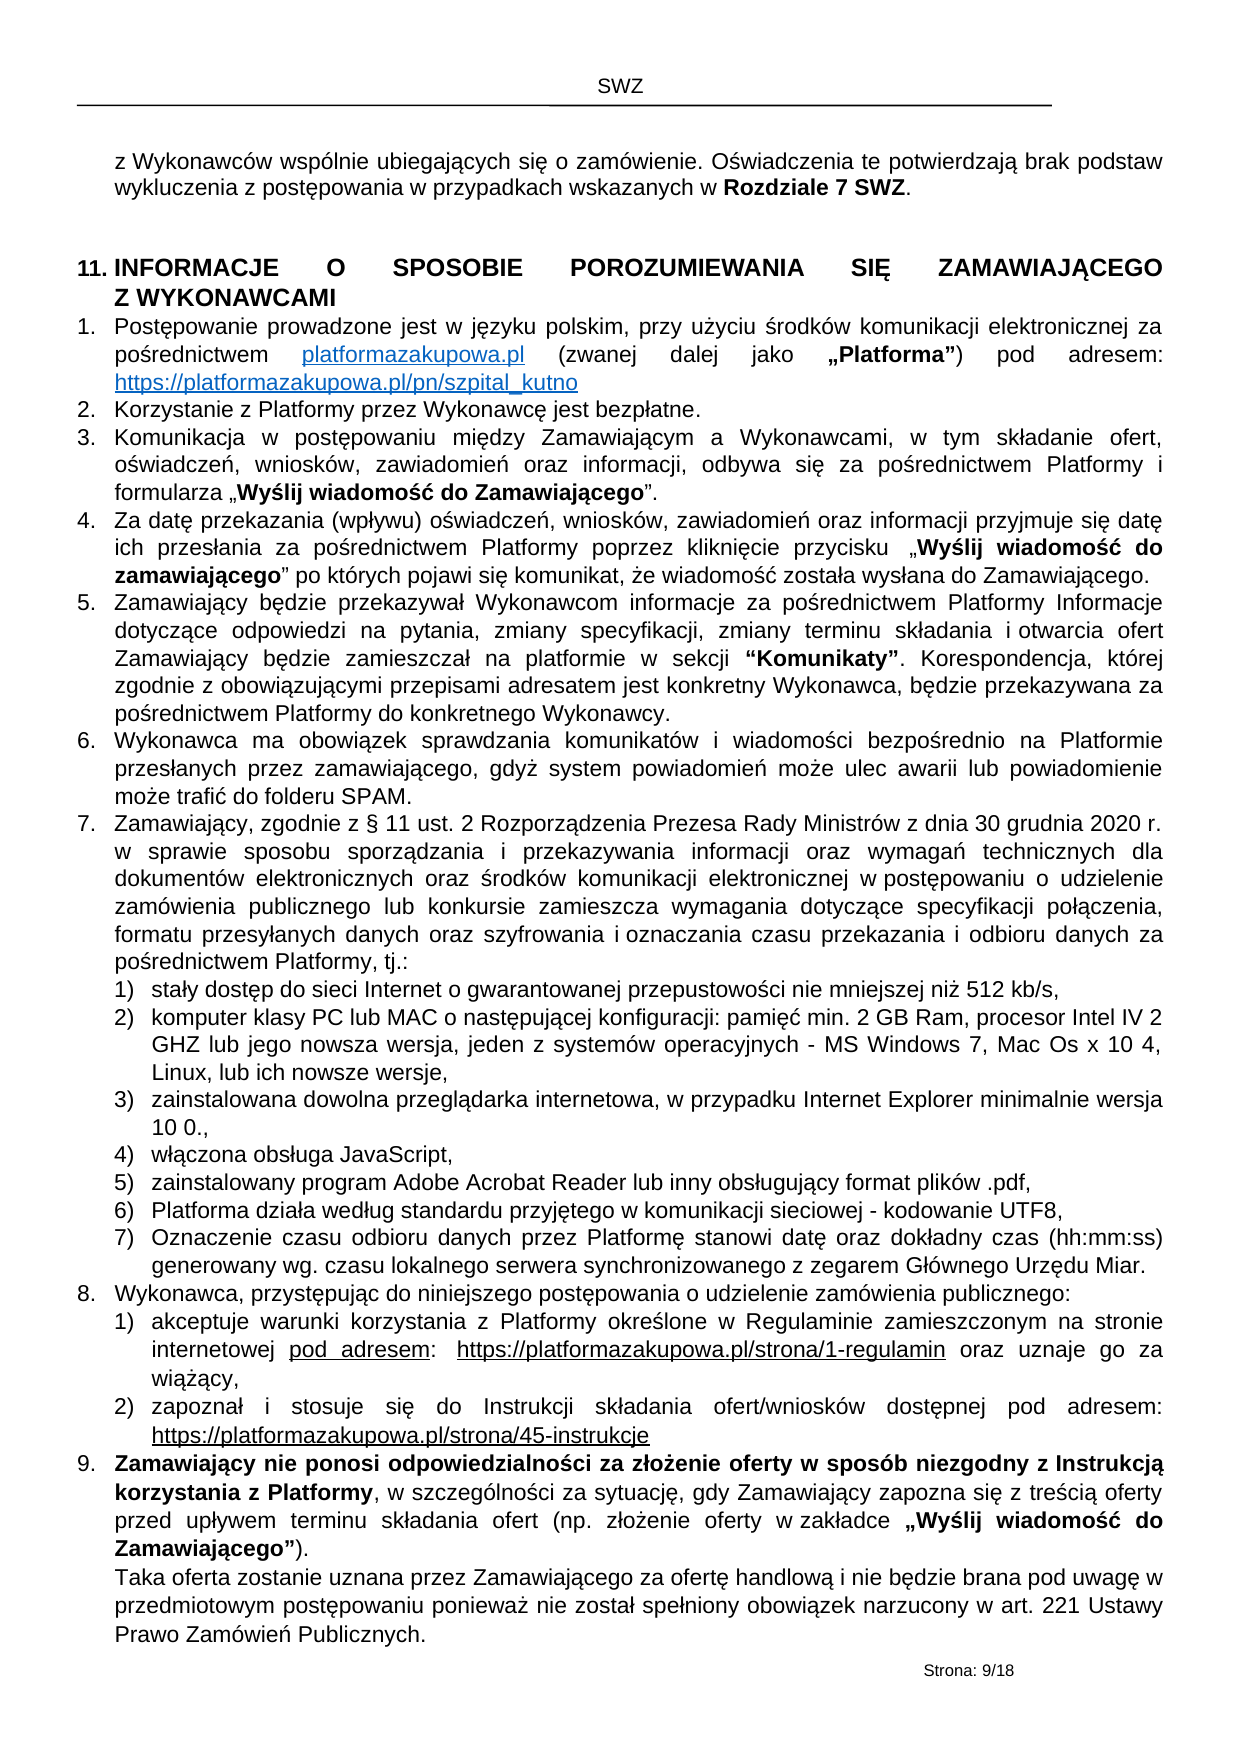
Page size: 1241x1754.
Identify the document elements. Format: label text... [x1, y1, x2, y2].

list Postępowanie prowadzone jest w języku polskim, przy użyciu środków komunikacji elektronicznej za pośrednictwem platformazakupowa.pl (zwanej dalej jako „Platforma”) pod adresem: https://platformazakupowa.pl/pn/szpital_kutno [77, 313, 1163, 395]
list Zamawiający, zgodnie z § 11 ust. 2 Rozporządzenia Prezesa Rady Ministrów z dnia 30 grudnia 2020 r. w sprawie sposobu sporządzania i przekazywania informacji oraz wymagań technicznych dla dokumentów elektronicznych oraz środków komunikacji elektronicznej w postępowaniu o udzielenie zamówienia publicznego lub konkursie zamieszcza wymagania dotyczące specyfikacji połączenia, formatu przesyłanych danych oraz szyfrowania i oznaczania czasu przekazania i odbioru danych za pośrednictwem Platformy, tj.: [77, 810, 1163, 974]
list komputer klasy PC lub MAC o następującej konfiguracji: pamięć min. 2 GB Ram, procesor Intel IV 2 GHZ lub jego nowsza wersja, jeden z systemów operacyjnych - MS Windows 7, Mac Os x 10 4, Linux, lub ich nowsze wersje, [114, 1003, 1163, 1085]
list Wykonawca ma obowiązek sprawdzania komunikatów i wiadomości bezpośrednio na Platformie przesłanych przez zamawiającego, gdyż system powiadomień może ulec awarii lub powiadomienie może trafić do folderu SPAM. [77, 727, 1163, 809]
list stały dostęp do sieci Internet o gwarantowanej przepustowości nie mniejszej niż 512 kb/s, [114, 976, 1163, 1002]
list zapoznał i stosuje się do Instrukcji składania ofert/wniosków dostępnej pod adresem: https://platformazakupowa.pl/strona/45-instrukcje [114, 1393, 1163, 1448]
list akceptuje warunki korzystania z Platformy określone w Regulaminie zamieszczonym na stronie internetowej pod adresem: https://platformazakupowa.pl/strona/1-regulamin oraz uznaje go za wiążący, [114, 1308, 1163, 1391]
subtitle INFORMACJE O SPOSOBIE POROZUMIEWANIA SIĘ ZAMAWIAJĄCEGO Z WYKONAWCAMI [77, 253, 1163, 312]
list zainstalowana dowolna przeglądarka internetowa, w przypadku Internet Explorer minimalnie wersja 10 0., [114, 1086, 1163, 1140]
list Taka oferta zostanie uznana przez Zamawiającego za ofertę handlową i nie będzie brana pod uwagę w przedmiotowym postępowaniu ponieważ nie został spełniony obowiązek narzucony w art. 221 Ustawy Prawo Zamówień Publicznych. [114, 1564, 1163, 1647]
list Platforma działa według standardu przyjętego w komunikacji sieciowej - kodowanie UTF8, [114, 1197, 1163, 1223]
list Zamawiający nie ponosi odpowiedzialności za złożenie oferty w sposób niezgodny z Instrukcją korzystania z Platformy, w szczególności za sytuację, gdy Zamawiający zapozna się z treścią oferty przed upływem terminu składania ofert (np. złożenie oferty w zakładce „Wyślij wiadomość do Zamawiającego”). [77, 1450, 1163, 1562]
list włączona obsługa JavaScript, [114, 1141, 1163, 1168]
list Oznaczenie czasu odbioru danych przez Platformę stanowi datę oraz dokładny czas (hh:mm:ss) generowany wg. czasu lokalnego serwera synchronizowanego z zegarem Głównego Urzędu Miar. [114, 1224, 1163, 1278]
list Za datę przekazania (wpływu) oświadczeń, wniosków, zawiadomień oraz informacji przyjmuje się datę ich przesłania za pośrednictwem Platformy poprzez kliknięcie przycisku „Wyślij wiadomość do zamawiającego” po których pojawi się komunikat, że wiadomość została wysłana do Zamawiającego. [77, 507, 1163, 588]
list Korzystanie z Platformy przez Wykonawcę jest bezpłatne. [77, 396, 1163, 422]
list Komunikacja w postępowaniu między Zamawiającym a Wykonawcami, w tym składanie ofert, oświadczeń, wniosków, zawiadomień oraz informacji, odbywa się za pośrednictwem Platformy i formularza „Wyślij wiadomość do Zamawiającego”. [77, 424, 1163, 505]
list zainstalowany program Adobe Acrobat Reader lub inny obsługujący format plików .pdf, [114, 1169, 1163, 1195]
list Wykonawca, przystępując do niniejszego postępowania o udzielenie zamówienia publicznego: [77, 1279, 1163, 1306]
list Zamawiający będzie przekazywał Wykonawcom informacje za pośrednictwem Platformy Informacje dotyczące odpowiedzi na pytania, zmiany specyfikacji, zmiany terminu składania i otwarcia ofert Zamawiający będzie zamieszczał na platformie w sekcji “Komunikaty”. Korespondencja, której zgodnie z obowiązującymi przepisami adresatem jest konkretny Wykonawca, będzie przekazywana za pośrednictwem Platformy do konkretnego Wykonawcy. [77, 589, 1163, 726]
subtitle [77, 148, 1163, 200]
